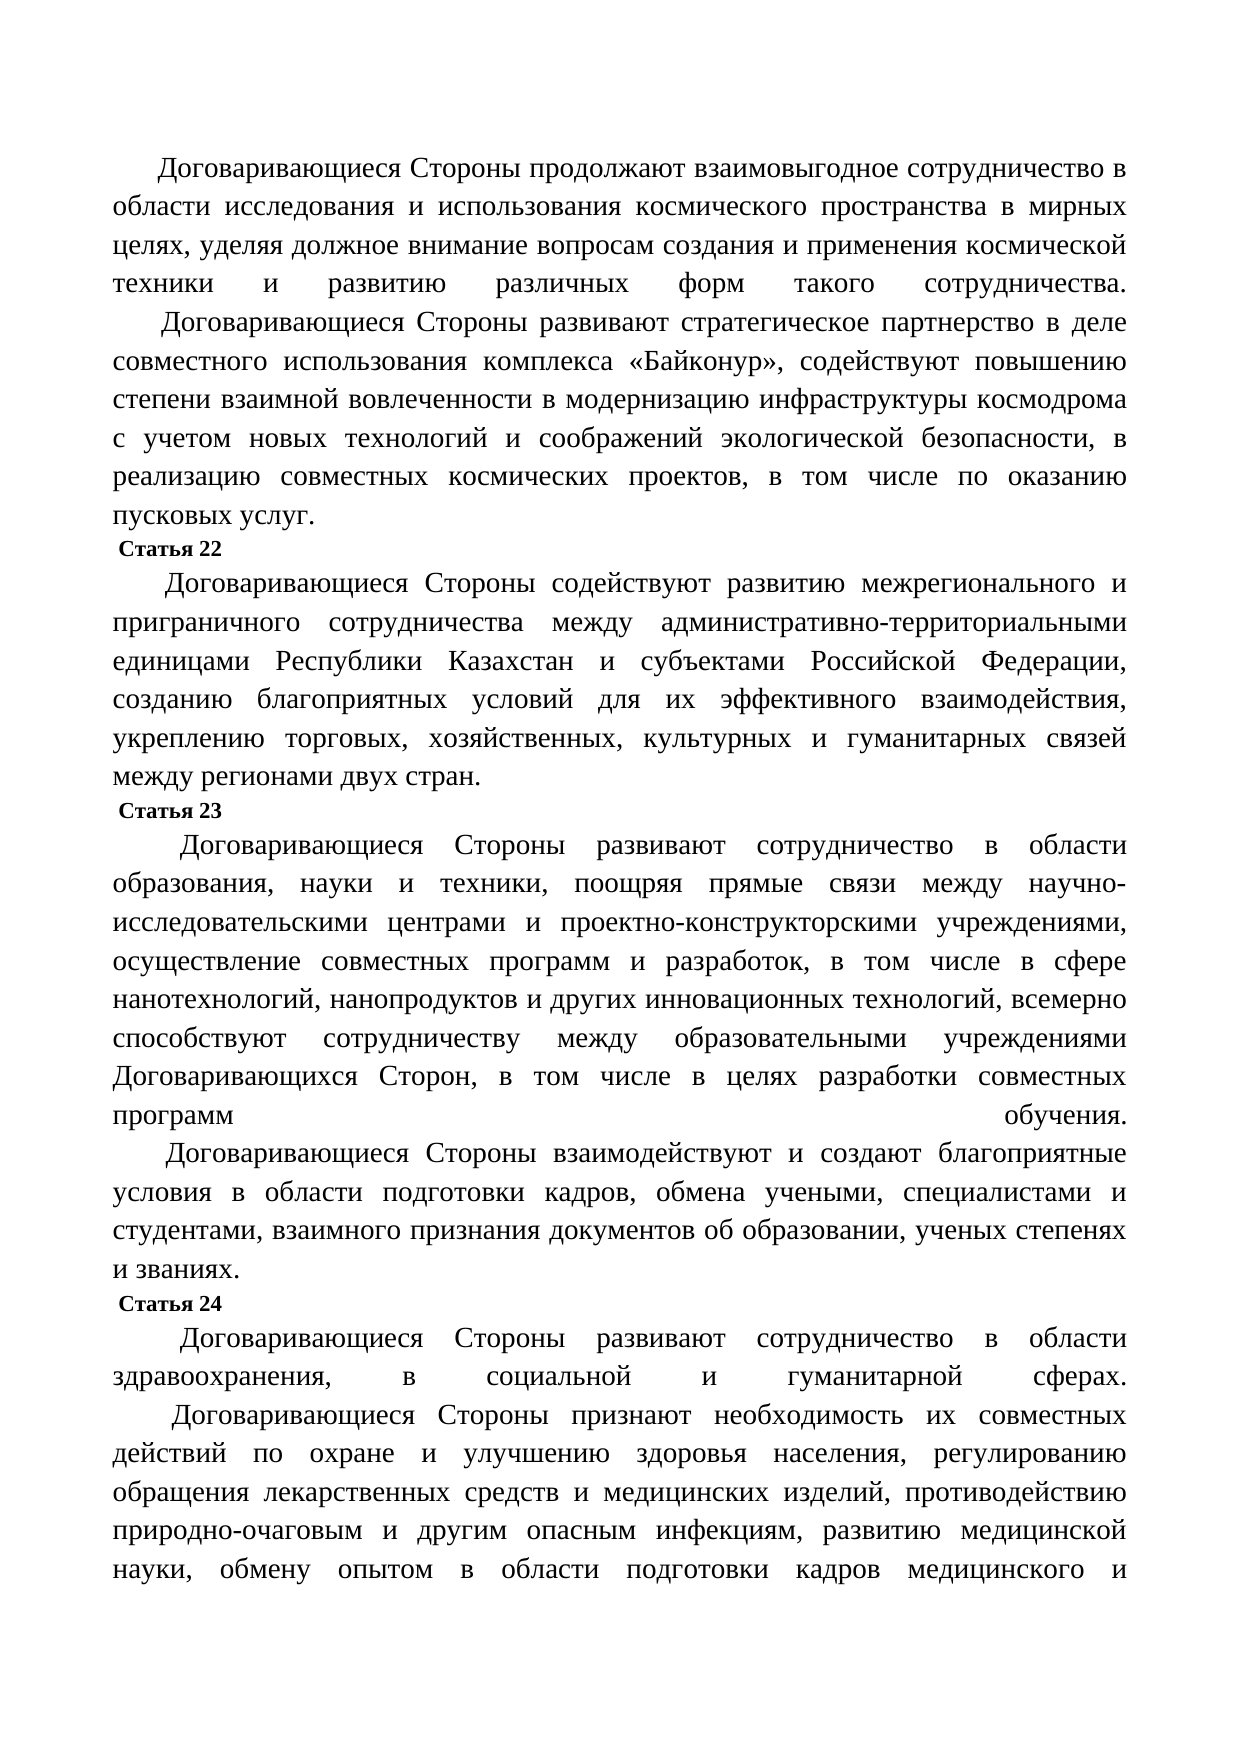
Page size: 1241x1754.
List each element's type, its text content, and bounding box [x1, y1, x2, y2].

text Статья 22 [112, 535, 1128, 562]
text Договаривающиеся Стороны развивают сотрудничество в области образования, науки и техники, поощряя прямые связи между научно-исследовательскими центрами и проектно-конструкторскими учреждениями, осуществление совместных программ и разработок, в том числе в сфере нанотехнологий, нанопродуктов и других инновационных технологий, всемерно способствуют сотрудничеству между образовательными учреждениями Договаривающихся Сторон, в том числе в целях разработки совместных программ обучения. Договаривающиеся Стороны взаимодействуют и создают благоприятные условия в области подготовки кадров, обмена учеными, специалистами и студентами, взаимного признания документов об образовании, ученых степенях и званиях. [112, 827, 1128, 1284]
text Договаривающиеся Стороны продолжают взаимовыгодное сотрудничество в области исследования и использования космического пространства в мирных целях, уделяя должное внимание вопросам создания и применения космической техники и развитию различных форм такого сотрудничества. Договаривающиеся Стороны развивают стратегическое партнерство в деле совместного использования комплекса «Байконур», содействуют повышению степени взаимной вовлеченности в модернизацию инфраструктуры космодрома с учетом новых технологий и соображений экологической безопасности, в реализацию совместных космических проектов, в том числе по оказанию пусковых услуг. [112, 150, 1128, 530]
text Статья 23 [112, 797, 1128, 823]
text Статья 24 [112, 1289, 1128, 1316]
text Договаривающиеся Стороны содействуют развитию межрегионального и приграничного сотрудничества между административно-территориальными единицами Республики Казахстан и субъектами Российской Федерации, созданию благоприятных условий для их эффективного взаимодействия, укреплению торговых, хозяйственных, культурных и гуманитарных связей между регионами двух стран. [112, 566, 1128, 792]
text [112, 1320, 1128, 1584]
